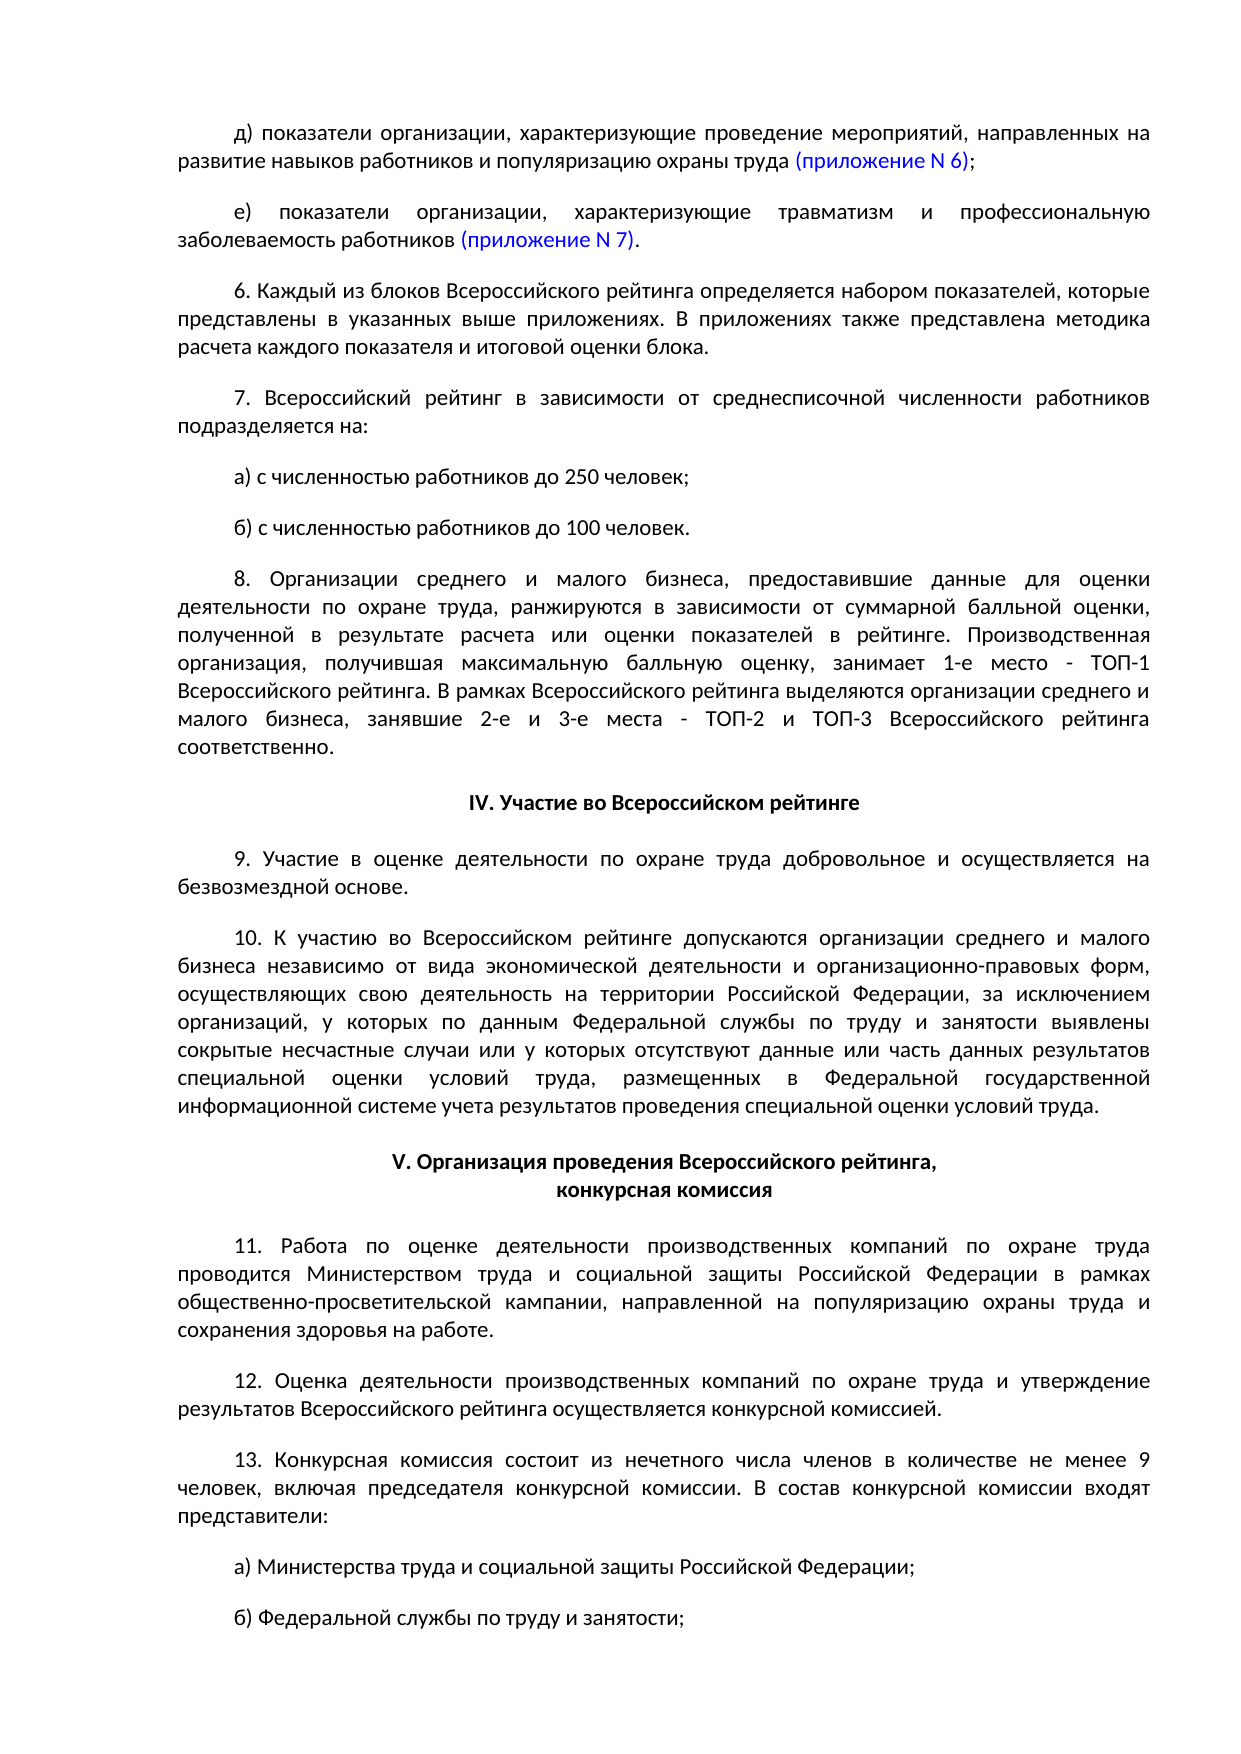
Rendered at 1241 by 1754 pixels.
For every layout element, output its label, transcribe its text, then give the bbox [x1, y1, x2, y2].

title V. Организация проведения Всероссийского рейтинга, [177, 1147, 1152, 1175]
text б) Федеральной службы по труду и занятости; [177, 1603, 1152, 1631]
text 9. Участие в оценке деятельности по охране труда добровольное и осуществляется на безвозмездной основе. [177, 844, 1152, 900]
text 13. Конкурсная комиссия состоит из нечетного числа членов в количестве не менее 9 человек, включая председателя конкурсной комиссии. В состав конкурсной комиссии входят представители: [177, 1445, 1152, 1529]
text б) с численностью работников до 100 человек. [177, 513, 1152, 541]
text а) Министерства труда и социальной защиты Российской Федерации; [177, 1552, 1152, 1580]
text д) показатели организации, характеризующие проведение мероприятий, направленных на развитие навыков работников и популяризацию охраны труда (приложение N 6); [177, 118, 1152, 174]
title IV. Участие во Всероссийском рейтинге [177, 788, 1152, 816]
text 7. Всероссийский рейтинг в зависимости от среднесписочной численности работников подразделяется на: [177, 383, 1152, 439]
text а) с численностью работников до 250 человек; [177, 462, 1152, 490]
text 8. Организации среднего и малого бизнеса, предоставившие данные для оценки деятельности по охране труда, ранжируются в зависимости от суммарной балльной оценки, полученной в результате расчета или оценки показателей в рейтинге. Производственная организация, получившая максимальную балльную оценку, занимает 1-е место - ТОП-1 Всероссийского рейтинга. В рамках Всероссийского рейтинга выделяются организации среднего и малого бизнеса, занявшие 2-е и 3-е места - ТОП-2 и ТОП-3 Всероссийского рейтинга соответственно. [177, 564, 1152, 760]
text 11. Работа по оценке деятельности производственных компаний по охране труда проводится Министерством труда и социальной защиты Российской Федерации в рамках общественно-просветительской кампании, направленной на популяризацию охраны труда и сохранения здоровья на работе. [177, 1231, 1152, 1343]
text 12. Оценка деятельности производственных компаний по охране труда и утверждение результатов Всероссийского рейтинга осуществляется конкурсной комиссией. [177, 1366, 1152, 1422]
title конкурсная комиссия [177, 1175, 1152, 1203]
text е) показатели организации, характеризующие травматизм и профессиональную заболеваемость работников (приложение N 7). [177, 197, 1152, 253]
text 6. Каждый из блоков Всероссийского рейтинга определяется набором показателей, которые представлены в указанных выше приложениях. В приложениях также представлена методика расчета каждого показателя и итоговой оценки блока. [177, 276, 1152, 360]
text 10. К участию во Всероссийском рейтинге допускаются организации среднего и малого бизнеса независимо от вида экономической деятельности и организационно-правовых форм, осуществляющих свою деятельность на территории Российской Федерации, за исключением организаций, у которых по данным Федеральной службы по труду и занятости выявлены сокрытые несчастные случаи или у которых отсутствуют данные или часть данных результатов специальной оценки условий труда, размещенных в Федеральной государственной информационной системе учета результатов проведения специальной оценки условий труда. [177, 923, 1152, 1119]
